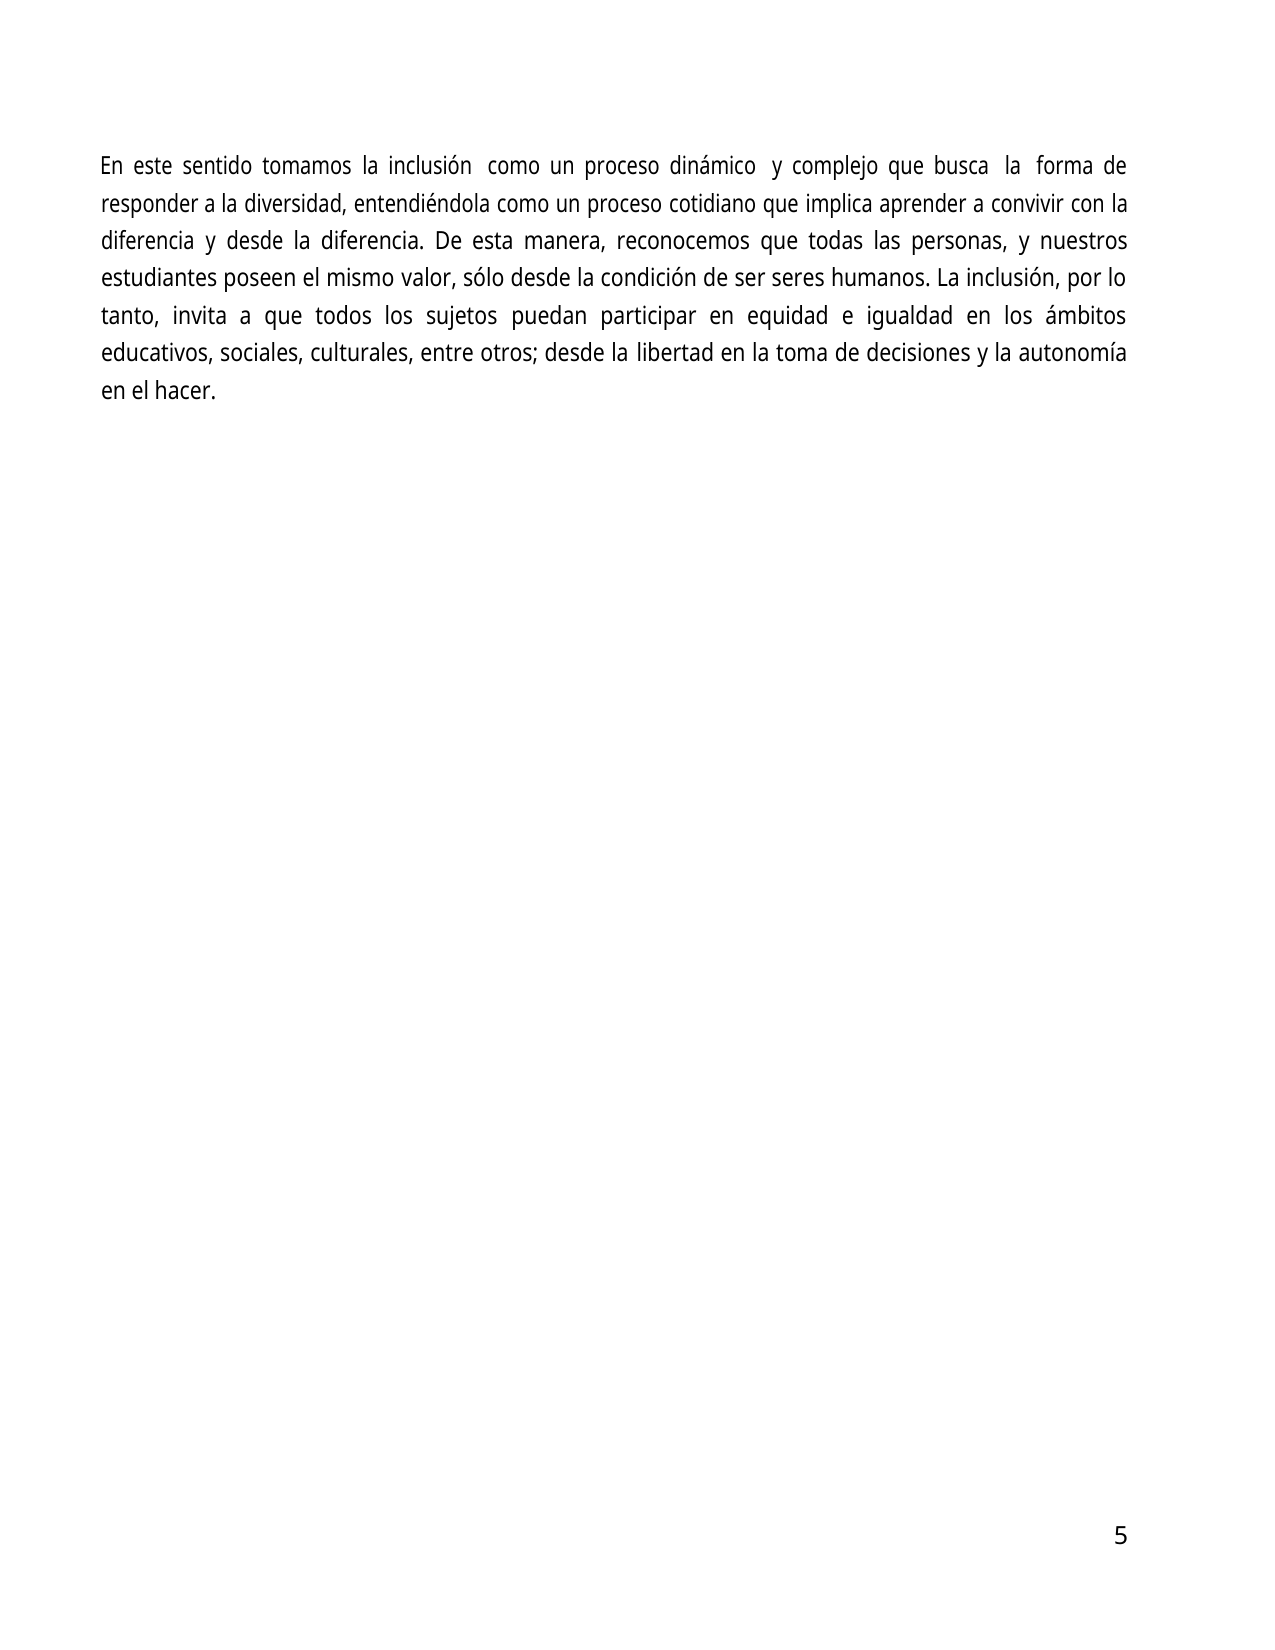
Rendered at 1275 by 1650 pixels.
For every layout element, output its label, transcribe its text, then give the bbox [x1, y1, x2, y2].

text En este sentido tomamos la inclusión como un proceso dinámico y complejo que busca la forma de responder a la diversidad, entendiéndola como un proceso cotidiano que implica aprender a convivir con la diferencia y desde la diferencia. De esta manera, reconocemos que todas las personas, y nuestros estudiantes poseen el mismo valor, sólo desde la condición de ser seres humanos. La inclusión, por lo tanto, invita a que todos los sujetos puedan participar en equidad e igualdad en los ámbitos educativos, sociales, culturales, entre otros; desde la libertad en la toma de decisiones y la autonomía en el hacer. [100, 148, 1128, 406]
